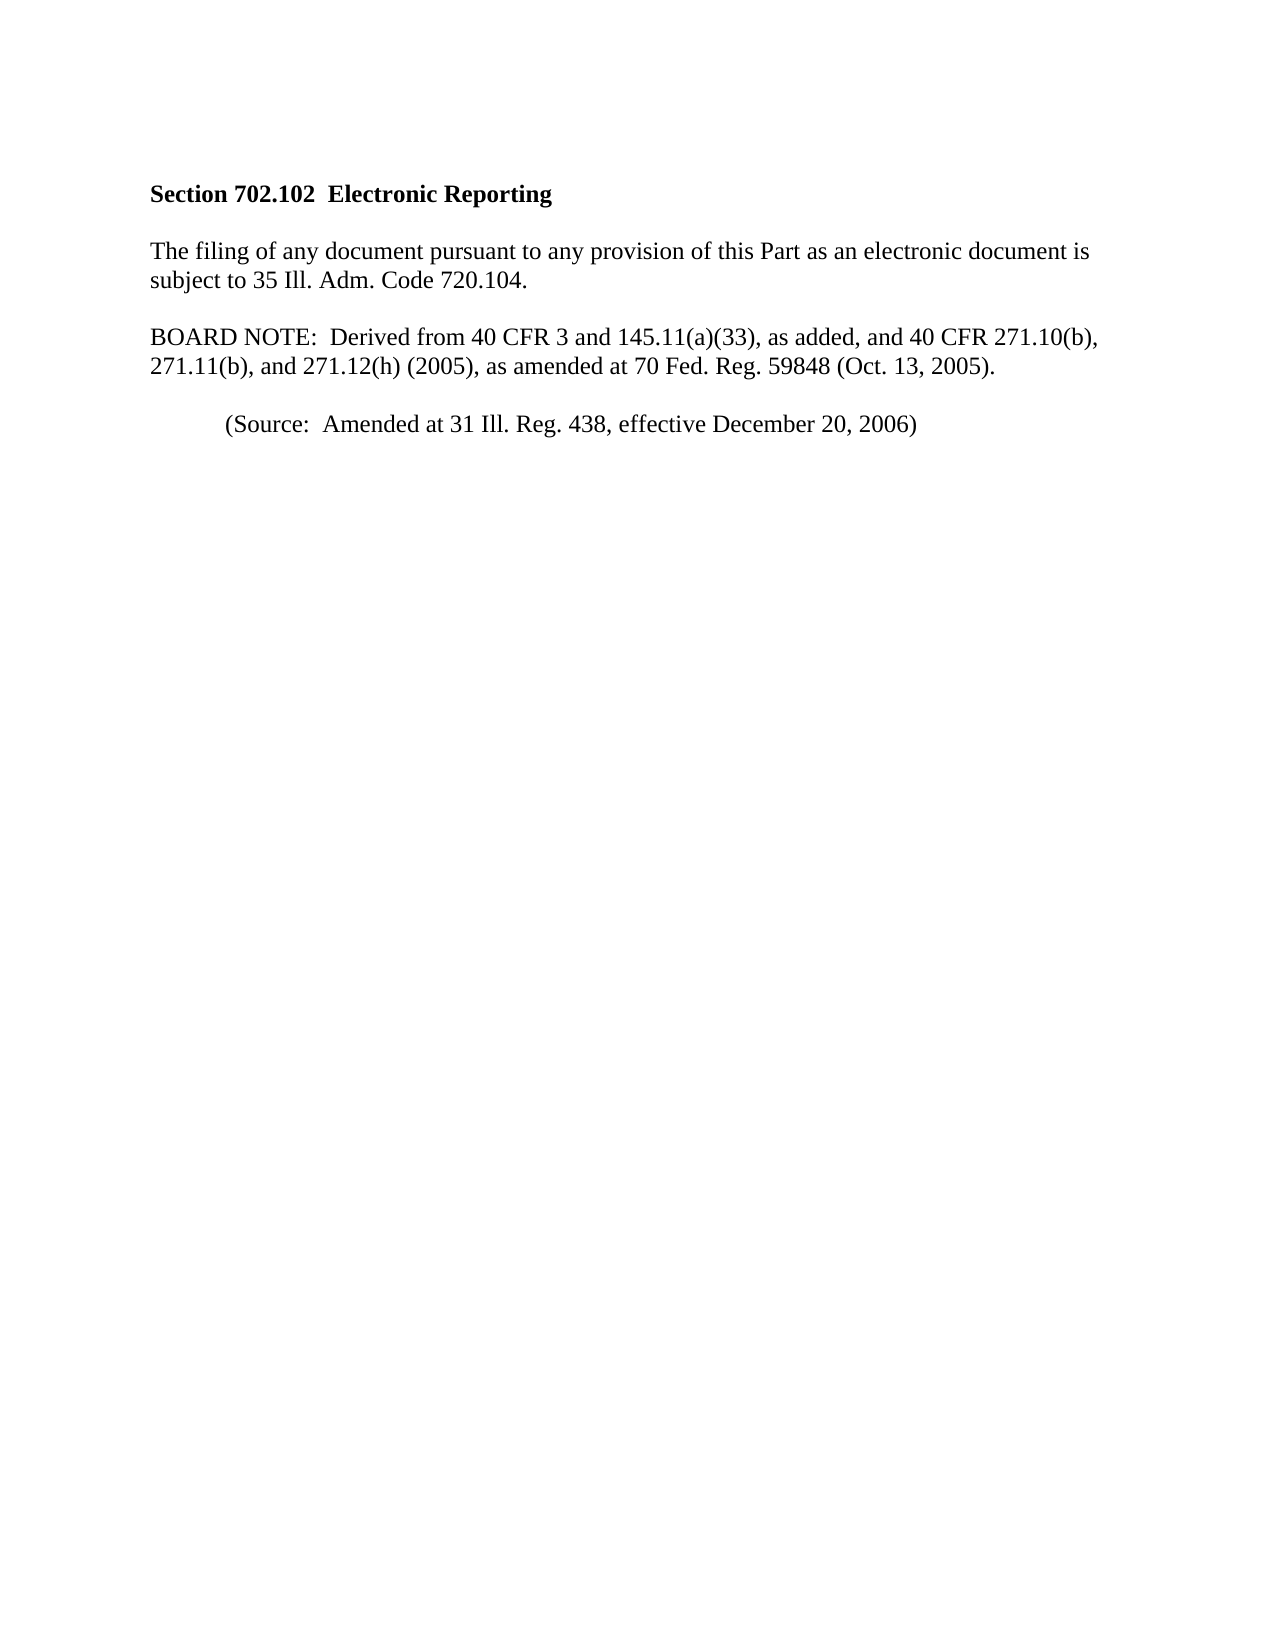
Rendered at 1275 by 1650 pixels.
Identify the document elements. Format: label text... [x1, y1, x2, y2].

text (Source: Amended at 31 Ill. Reg. 438, effective December 20, 2006) [225, 409, 1125, 437]
text The filing of any document pursuant to any provision of this Part as an electronic document is subject to 35 Ill. Adm. Code 720.104. [150, 236, 1125, 294]
text BOARD NOTE: Derived from 40 CFR 3 and 145.11(a)(33), as added, and 40 CFR 271.10(b), 271.11(b), and 271.12(h) (2005), as amended at 70 Fed. Reg. 59848 (Oct. 13, 2005). [150, 322, 1125, 380]
text Section 702.102 Electronic Reporting [150, 179, 1125, 207]
